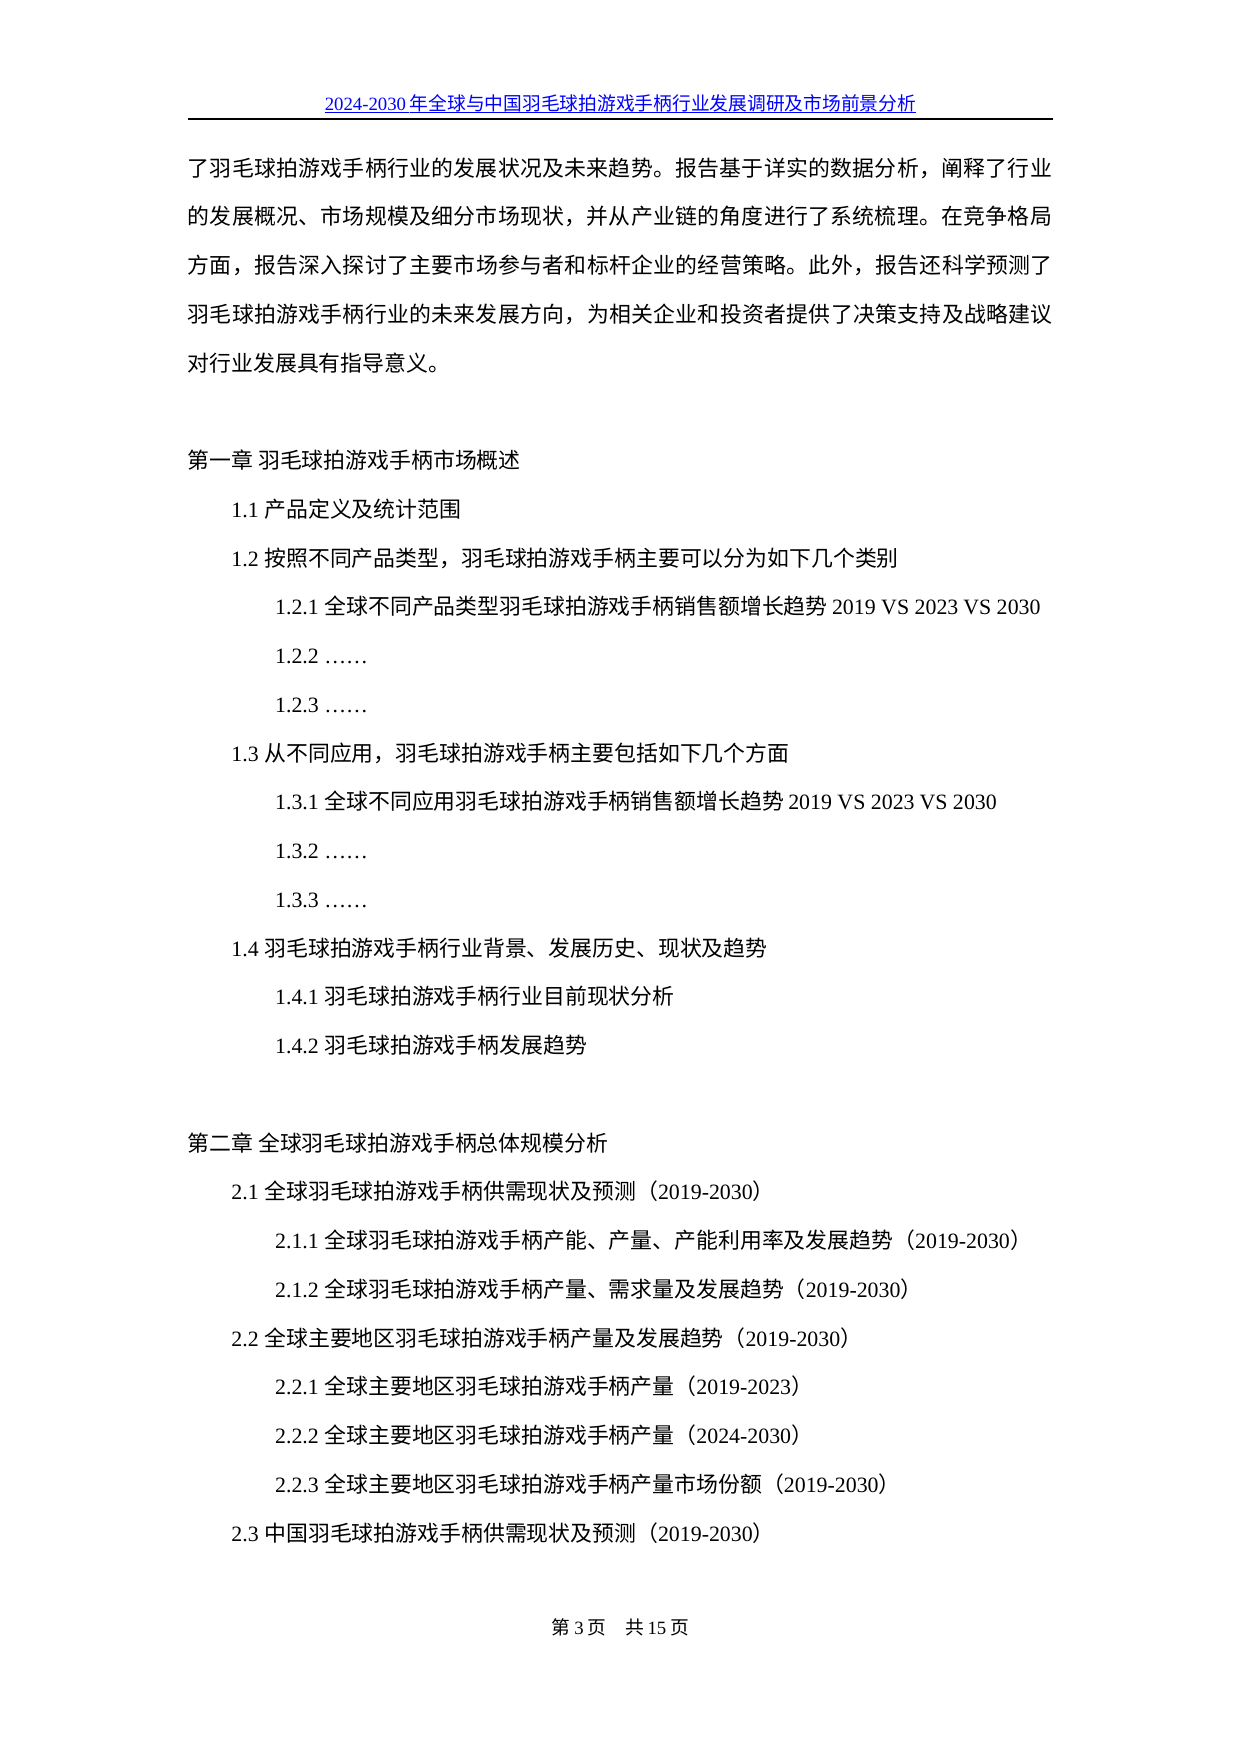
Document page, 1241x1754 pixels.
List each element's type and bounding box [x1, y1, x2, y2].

text [187, 150, 1053, 1548]
